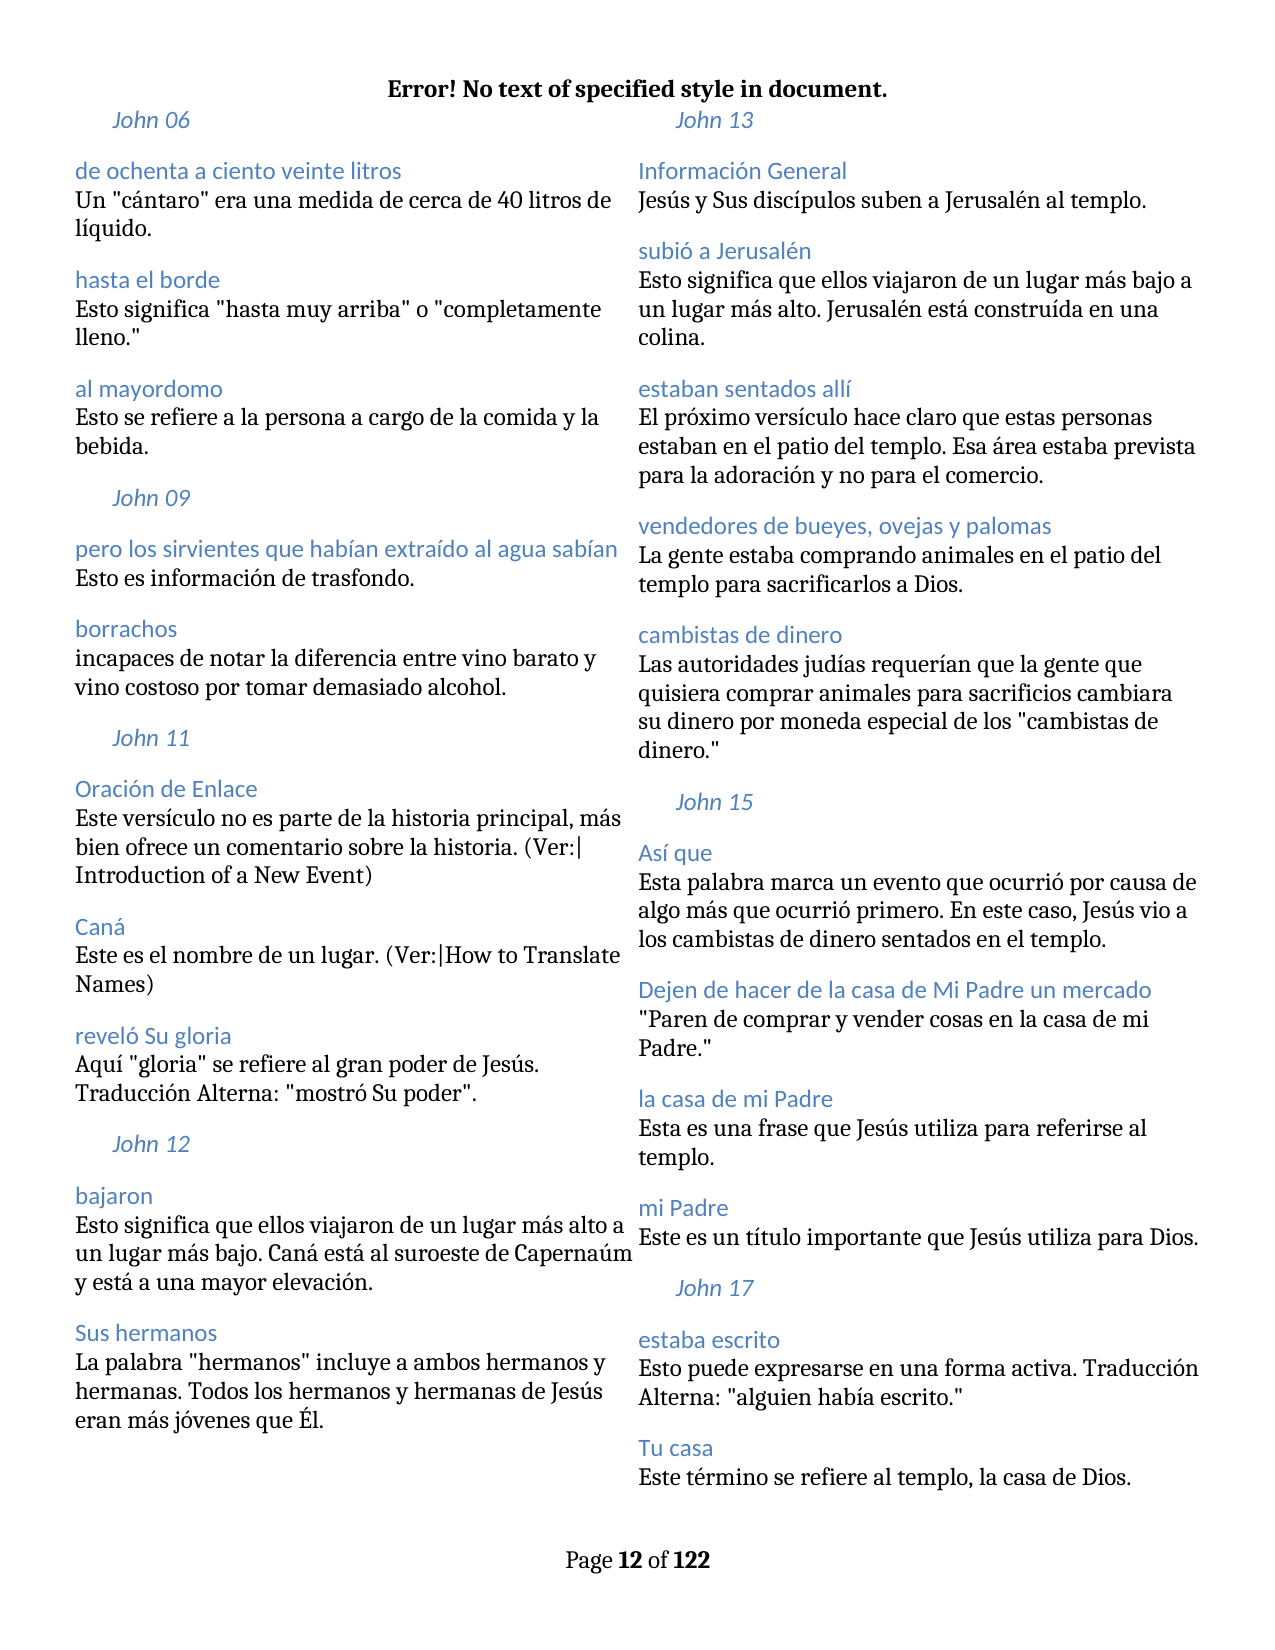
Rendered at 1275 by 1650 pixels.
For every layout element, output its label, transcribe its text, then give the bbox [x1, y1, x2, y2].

subtitle Sus hermanos [75, 1318, 637, 1348]
subtitle John 17 [638, 1272, 1200, 1303]
subtitle la casa de mi Padre [638, 1083, 1200, 1114]
text Este es un título importante que Jesús utiliza para Dios. [638, 1223, 1200, 1252]
text La palabra "hermanos" incluye a ambos hermanos y hermanas. Todos los hermanos y hermanas de Jesús eran más jóvenes que Él. [75, 1348, 637, 1434]
text Esto significa "hasta muy arriba" o "completamente lleno." [75, 294, 637, 352]
subtitle Dejen de hacer de la casa de Mi Padre un mercado [638, 974, 1200, 1005]
text Esto es información de trasfondo. [75, 563, 637, 592]
text Jesús y Sus discípulos suben a Jerusalén al templo. [638, 186, 1200, 214]
subtitle vendedores de bueyes, ovejas y palomas [638, 510, 1200, 541]
subtitle borrachos [75, 613, 637, 644]
subtitle de ochenta a ciento veinte litros [75, 155, 637, 186]
subtitle Información General [638, 155, 1200, 186]
text Esta es una frase que Jesús utiliza para referirse al templo. [638, 1114, 1200, 1171]
subtitle bajaron [75, 1180, 637, 1211]
subtitle John 09 [75, 482, 637, 512]
subtitle Caná [75, 911, 637, 941]
text Esta palabra marca un evento que ocurrió por causa de algo más que ocurrió primero. En este caso, Jesús vio a los cambistas de dinero sentados en el templo. [638, 867, 1200, 954]
subtitle estaban sentados allí [638, 373, 1200, 403]
subtitle al mayordomo [75, 373, 637, 403]
text Esto significa que ellos viajaron de un lugar más bajo a un lugar más alto. Jerusalén está construída en una colina. [638, 266, 1200, 352]
subtitle Oración de Enlace [75, 773, 637, 804]
text Este es el nombre de un lugar. (Ver:|How to Translate Names) [75, 941, 637, 999]
text Esto significa que ellos viajaron de un lugar más alto a un lugar más bajo. Caná está al suroeste de Capernaúm y está a una mayor elevación. [75, 1211, 637, 1297]
text Esto se refiere a la persona a cargo de la comida y la bebida. [75, 403, 637, 461]
subtitle pero los sirvientes que habían extraído al agua sabían [75, 533, 637, 563]
text El próximo versículo hace claro que estas personas estaban en el patio del templo. Esa área estaba prevista para la adoración y no para el comercio. [638, 403, 1200, 489]
text Un "cántaro" era una medida de cerca de 40 litros de líquido. [75, 186, 637, 243]
subtitle estaba escrito [638, 1324, 1200, 1354]
subtitle hasta el borde [75, 264, 637, 294]
subtitle reveló Su gloria [75, 1020, 637, 1050]
text Este término se refiere al templo, la casa de Dios. [638, 1463, 1200, 1492]
subtitle mi Padre [638, 1192, 1200, 1223]
text Aquí "gloria" se refiere al gran poder de Jesús. Traducción Alterna: "mostró Su poder". [75, 1050, 637, 1108]
subtitle John 12 [75, 1129, 637, 1159]
subtitle John 11 [75, 722, 637, 752]
subtitle cambistas de dinero [638, 619, 1200, 650]
subtitle John 15 [638, 786, 1200, 816]
subtitle John 13 [638, 104, 1200, 134]
text Este versículo no es parte de la historia principal, más bien ofrece un comentario sobre la historia. (Ver:|Introduction of a New Event) [75, 804, 637, 890]
text incapaces de notar la diferencia entre vino barato y vino costoso por tomar demasiado alcohol. [75, 644, 637, 701]
subtitle Así que [638, 837, 1200, 867]
text "Paren de comprar y vender cosas en la casa de mi Padre." [638, 1005, 1200, 1063]
text Las autoridades judías requerían que la gente que quisiera comprar animales para sacrificios cambiara su dinero por moneda especial de los "cambistas de dinero." [638, 650, 1200, 765]
text La gente estaba comprando animales en el patio del templo para sacrificarlos a Dios. [638, 541, 1200, 598]
subtitle John 06 [75, 104, 637, 134]
subtitle subió a Jerusalén [638, 235, 1200, 266]
subtitle Tu casa [638, 1433, 1200, 1463]
text Esto puede expresarse en una forma activa. Traducción Alterna: "alguien había escrito." [638, 1354, 1200, 1412]
